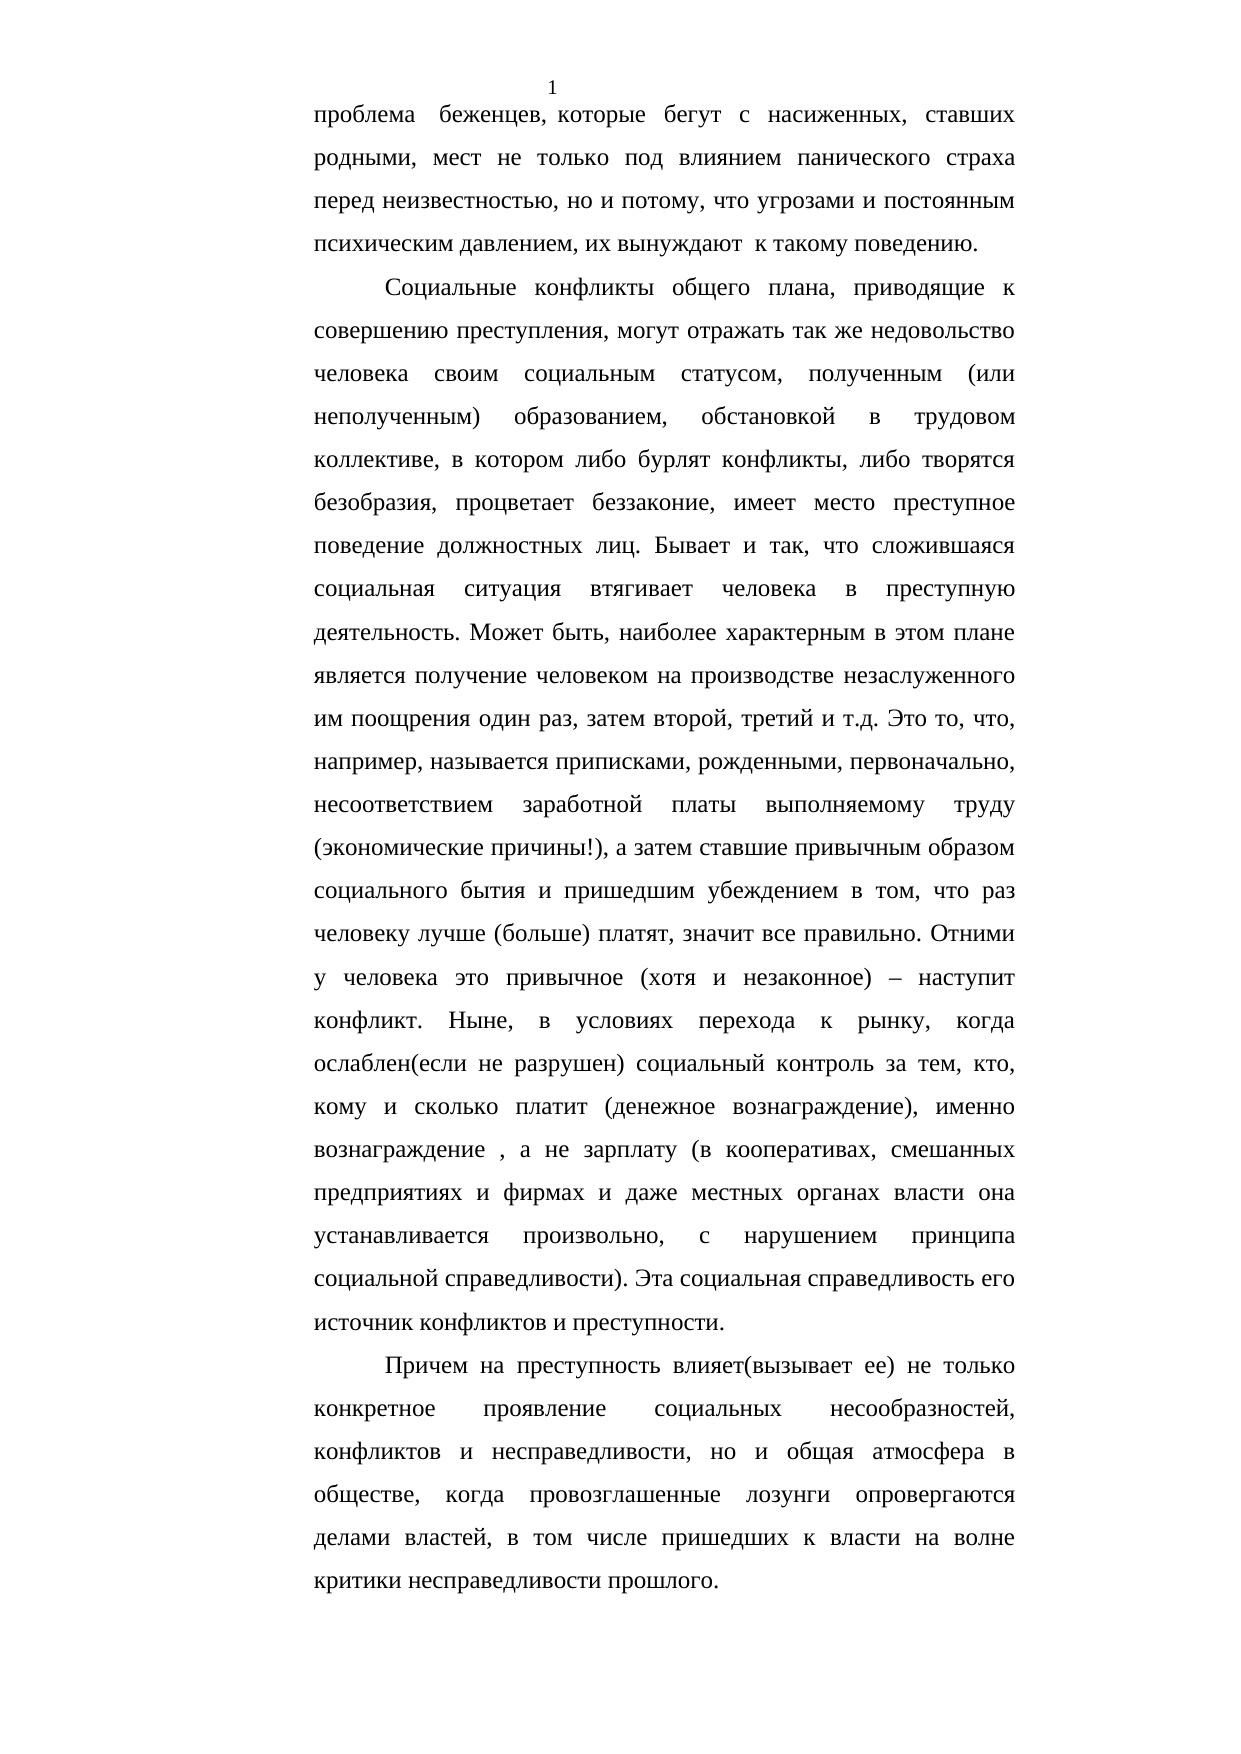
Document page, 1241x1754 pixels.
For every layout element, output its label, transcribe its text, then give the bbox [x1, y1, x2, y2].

text Социальные конфликты общего плана, приводящие к совершению преступления, могут отражать так же недовольство человека своим социальным статусом, полученным (или неполученным) образованием, обстановкой в трудовом коллективе, в котором либо бурлят конфликты, либо творятся безобразия, процветает беззаконие, имеет место преступное поведение должностных лиц. Бывает и так, что сложившаяся социальная ситуация втягивает человека в преступную деятельность. Может быть, наиболее характерным в этом плане является получение человеком на производстве незаслуженного им поощрения один раз, затем второй, третий и т.д. Это то, что, например, называется приписками, рожденными, первоначально, несоответствием заработной платы выполняемому труду (экономические причины!), а затем ставшие привычным образом социального бытия и пришедшим убеждением в том, что раз человеку лучше (больше) платят, значит все правильно. Отними у человека это привычное (хотя и незаконное) – наступит конфликт. Ныне, в условиях перехода к рынку, когда ослаблен(если не разрушен) социальный контроль за тем, кто, кому и сколько платит (денежное вознаграждение), именно вознаграждение , а не зарплату (в кооперативах, смешанных предприятиях и фирмах и даже местных органах власти она устанавливается произвольно, с нарушением принципа социальной справедливости). Эта социальная справедливость его источник конфликтов и преступности. [314, 272, 1016, 1335]
text Причем на преступность влияет(вызывает ее) не только конкретное проявление социальных несообразностей, конфликтов и несправедливости, но и общая атмосфера в обществе, когда провозглашенные лозунги опровергаются делами властей, в том числе пришедших к власти на волне критики несправедливости прошлого. [314, 1350, 1016, 1594]
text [314, 99, 1016, 257]
